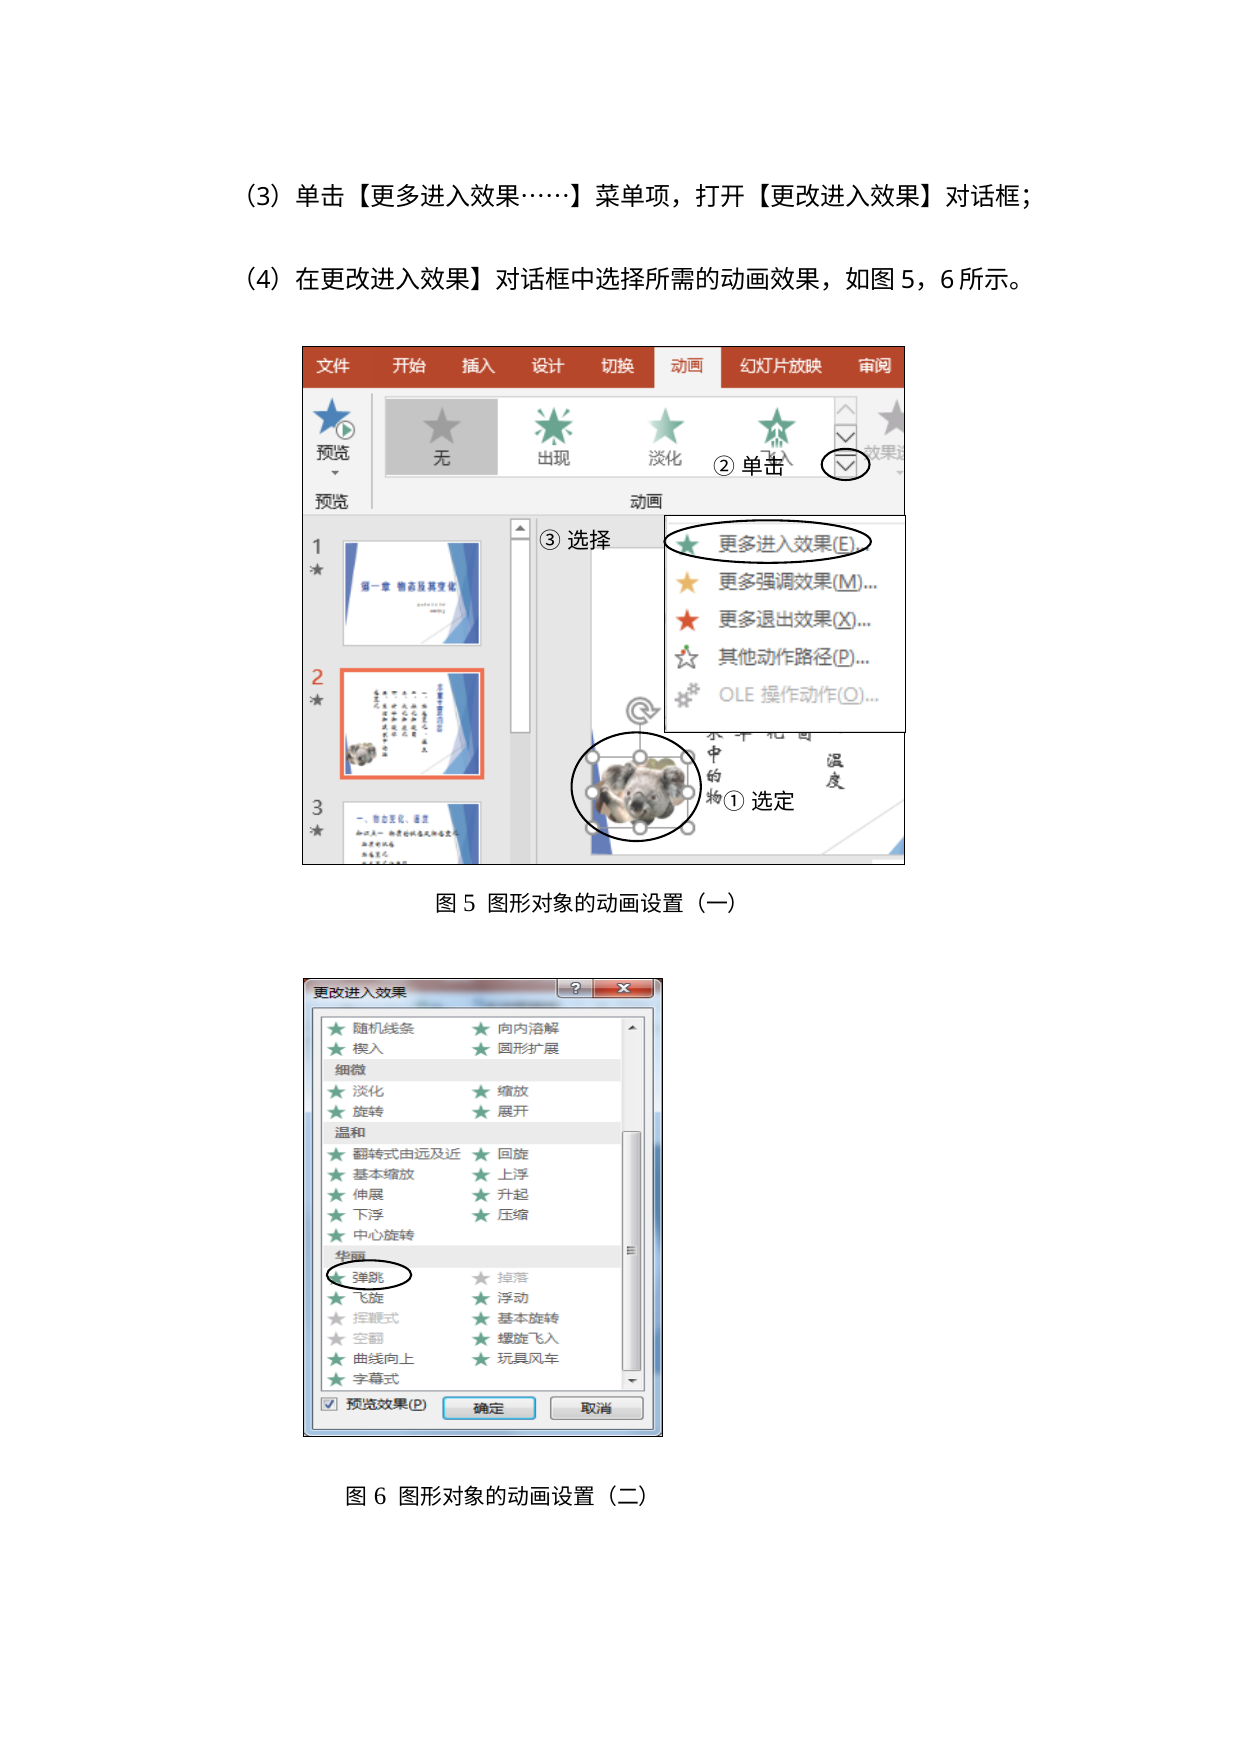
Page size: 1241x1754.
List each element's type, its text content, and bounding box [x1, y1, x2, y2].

text （3）单击【更多进入效果……】菜单项，打开【更改进入效果】对话框； [187, 162, 1053, 227]
text （4）在更改进入效果】对话框中选择所需的动画效果，如图5，6所示。 [187, 245, 1053, 310]
picture [665, 516, 905, 732]
picture [304, 979, 662, 1436]
picture [666, 522, 869, 561]
picture [303, 347, 904, 864]
